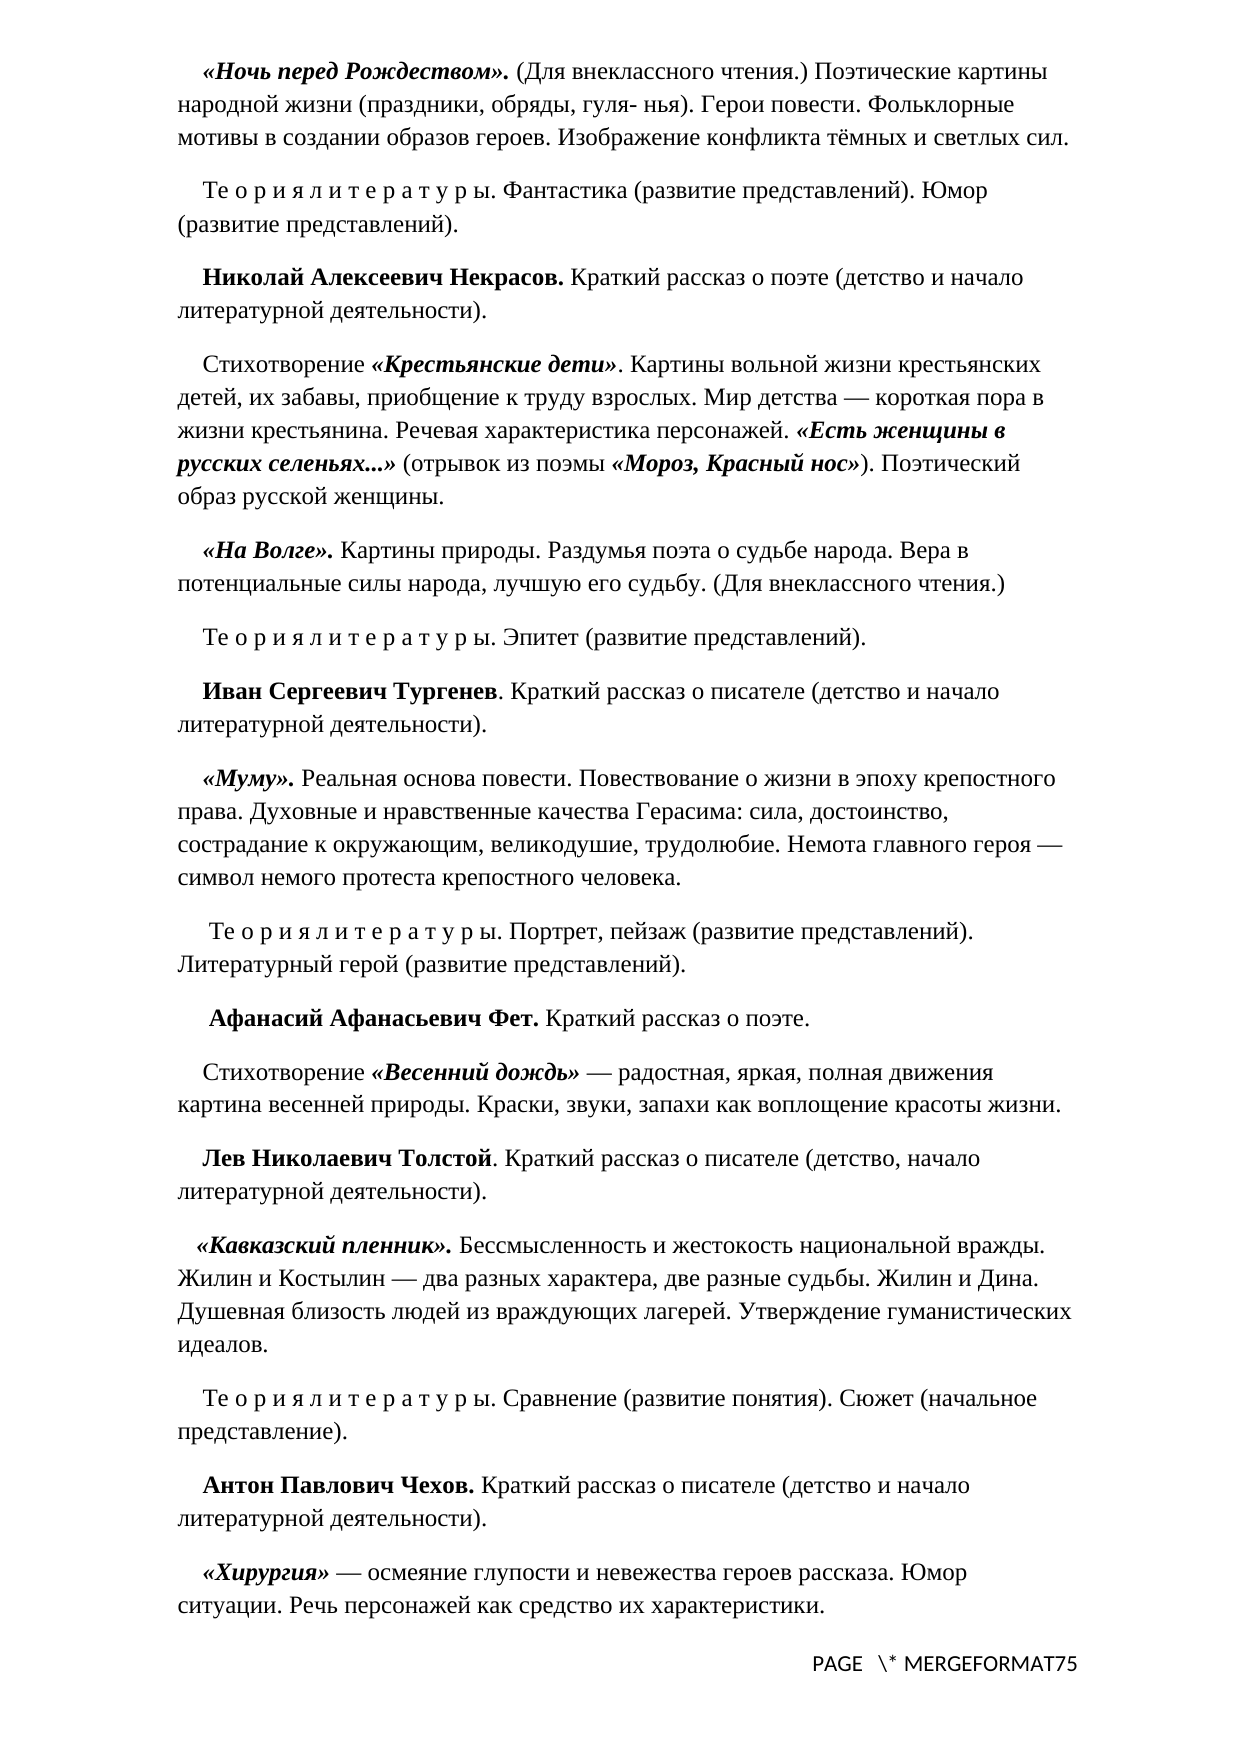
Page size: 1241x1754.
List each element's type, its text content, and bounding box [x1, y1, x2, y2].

text Те о р и я л и т е р а т у р ы. Эпитет (развитие представлений). [177, 622, 1078, 651]
text Стихотворение «Крестьянские дети». Картины вольной жизни крестьянских детей, их забавы, приобщение к труду взрослых. Мир детства — короткая пора в жизни крестьянина. Речевая характеристика персонажей. «Есть женщины в русских селеньях...» (отрывок из поэмы «Мороз, Красный нос»). Поэтический образ русской женщины. [177, 349, 1078, 510]
text «Кавказский пленник». Бессмысленность и жестокость национальной вражды. Жилин и Костылин — два разных характера, две разные судьбы. Жилин и Дина. Душевная близость людей из враждующих лагерей. Утверждение гуманистических идеалов. [177, 1230, 1078, 1358]
text Те о р и я л и т е р а т у р ы. Портрет, пейзаж (развитие представлений). Литературный герой (развитие представлений). [177, 916, 1078, 978]
text «Хирургия» — осмеяние глупости и невежества героев рассказа. Юмор ситуации. Речь персонажей как средство их характеристики. [177, 1557, 1078, 1619]
text Те о р и я л и т е р а т у р ы. Фантастика (развитие представлений). Юмор (развитие представлений). [177, 176, 1078, 237]
text Афанасий Афанасьевич Фет. Краткий рассказ о поэте. [177, 1003, 1078, 1031]
text «Ночь перед Рождеством». (Для внеклассного чтения.) Поэтические картины народной жизни (праздники, обряды, гуля- нья). Герои повести. Фольклорные мотивы в создании образов героев. Изображение конфликта тёмных и светлых сил. [177, 56, 1078, 151]
text Иван Сергеевич Тургенев. Краткий рассказ о писателе (детство и начало литературной деятельности). [177, 676, 1078, 738]
text Антон Павлович Чехов. Краткий рассказ о писателе (детство и начало литературной деятельности). [177, 1470, 1078, 1532]
text «На Волге». Картины природы. Раздумья поэта о судьбе народа. Вера в потенциальные силы народа, лучшую его судьбу. (Для внеклассного чтения.) [177, 535, 1078, 597]
text Стихотворение «Весенний дождь» — радостная, яркая, полная движения картина весенней природы. Краски, звуки, запахи как воплощение красоты жизни. [177, 1057, 1078, 1118]
text Николай Алексеевич Некрасов. Краткий рассказ о поэте (детство и начало литературной деятельности). [177, 262, 1078, 324]
text «Муму». Реальная основа повести. Повествование о жизни в эпоху крепостного права. Духовные и нравственные качества Герасима: сила, достоинство, сострадание к окружающим, великодушие, трудолюбие. Немота главного героя — символ немого протеста крепостного человека. [177, 763, 1078, 891]
text Лев Николаевич Толстой. Краткий рассказ о писателе (детство, начало литературной деятельности). [177, 1143, 1078, 1205]
text Те о р и я л и т е р а т у р ы. Сравнение (развитие понятия). Сюжет (начальное представление). [177, 1383, 1078, 1445]
